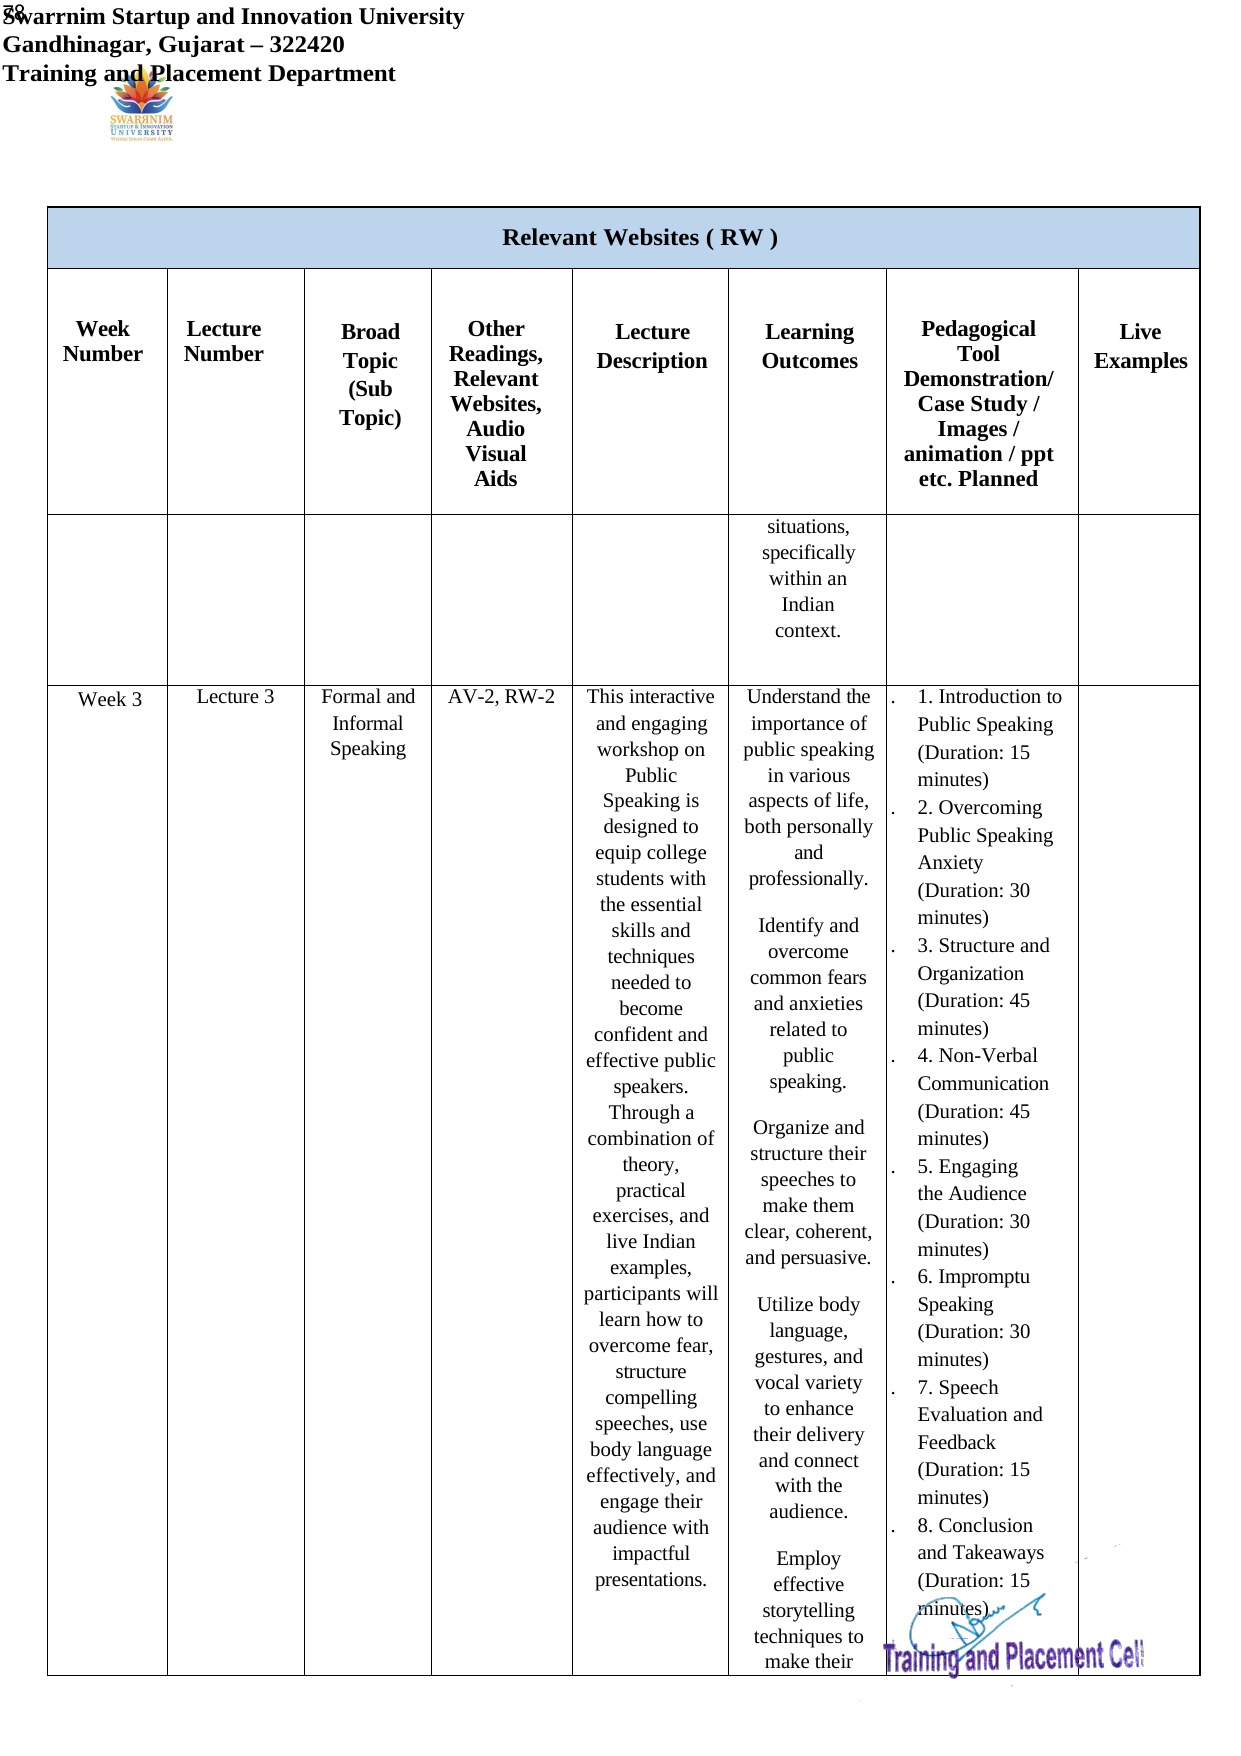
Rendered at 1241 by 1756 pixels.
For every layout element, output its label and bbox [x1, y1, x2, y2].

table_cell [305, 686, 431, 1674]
picture [108, 65, 175, 143]
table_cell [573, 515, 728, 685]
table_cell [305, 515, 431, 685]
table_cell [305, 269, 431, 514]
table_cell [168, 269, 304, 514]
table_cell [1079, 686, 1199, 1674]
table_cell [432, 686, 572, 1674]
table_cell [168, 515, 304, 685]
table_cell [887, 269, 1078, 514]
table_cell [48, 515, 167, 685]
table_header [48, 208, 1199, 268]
picture [839, 1540, 1151, 1712]
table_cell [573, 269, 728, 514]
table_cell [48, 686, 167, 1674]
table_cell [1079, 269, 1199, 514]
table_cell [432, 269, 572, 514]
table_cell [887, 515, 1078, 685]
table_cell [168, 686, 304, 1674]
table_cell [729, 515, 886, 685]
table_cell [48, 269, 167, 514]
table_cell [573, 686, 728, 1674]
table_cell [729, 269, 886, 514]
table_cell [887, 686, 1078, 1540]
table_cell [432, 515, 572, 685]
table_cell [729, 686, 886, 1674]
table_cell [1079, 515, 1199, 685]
